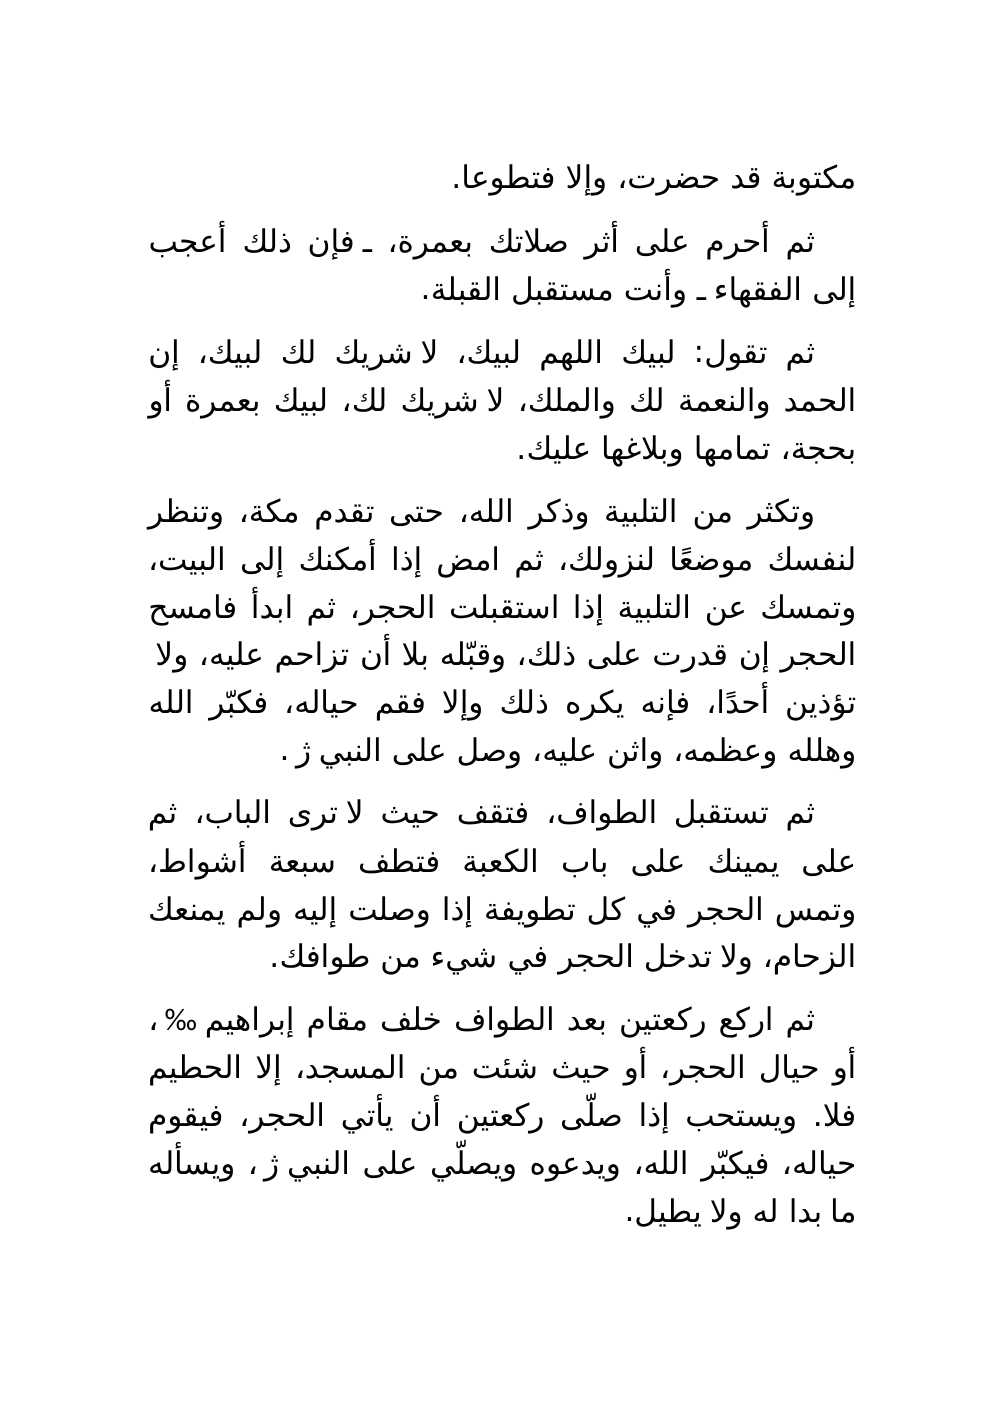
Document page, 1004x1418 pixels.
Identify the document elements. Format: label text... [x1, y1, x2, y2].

text ثم أحرم على أثر صلاتك بعمرة، ـ فإن ذلك أعجب إلى الفقهاء ـ وأنت مستقبل القبلة. [148, 212, 856, 308]
text ثم اركع ركعتين بعد الطواف خلف مقام إبراهيم ‰ ، أو حيال الحجر، أو حيث شئت من المسجد، إلا الحطيم فلا. ويستحب إذا صلّى ركعتين أن يأتي الحجر، فيقوم حياله، فيكبّر الله، ويدعوه ويصلّي على النبي ژ ، ويسأله ما بدا له ولا يطيل. [148, 990, 856, 1230]
text وتكثر من التلبية وذكر الله، حتى تقدم مكة، وتنظر لنفسك موضعًا لنزولك، ثم امض إذا أمكنك إلى البيت، وتمسك عن التلبية إذا استقبلت الحجر، ثم ابدأ فامسح الحجر إن قدرت على ذلك، وقبّله بلا أن تزاحم عليه، ولا تؤذين أحدًا، فإنه يكره ذلك وإلا فقم حياله، فكبّر الله وهلله وعظمه، واثن عليه، وصل على النبي ژ . [148, 481, 856, 769]
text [148, 148, 856, 196]
text ثم تستقبل الطواف، فتقف حيث لا ترى الباب، ثم على يمينك على باب الكعبة فتطف سبعة أشواط، وتمس الحجر في كل تطويفة إذا وصلت إليه ولم يمنعك الزحام، ولا تدخل الحجر في شيء من طوافك. [148, 784, 856, 975]
text ثم تقول: لبيك اللهم لبيك، لا شريك لك لبيك، إن الحمد والنعمة لك والملك، لا شريك لك، لبيك بعمرة أو بحجة، تمامها وبلاغها عليك. [148, 323, 856, 467]
